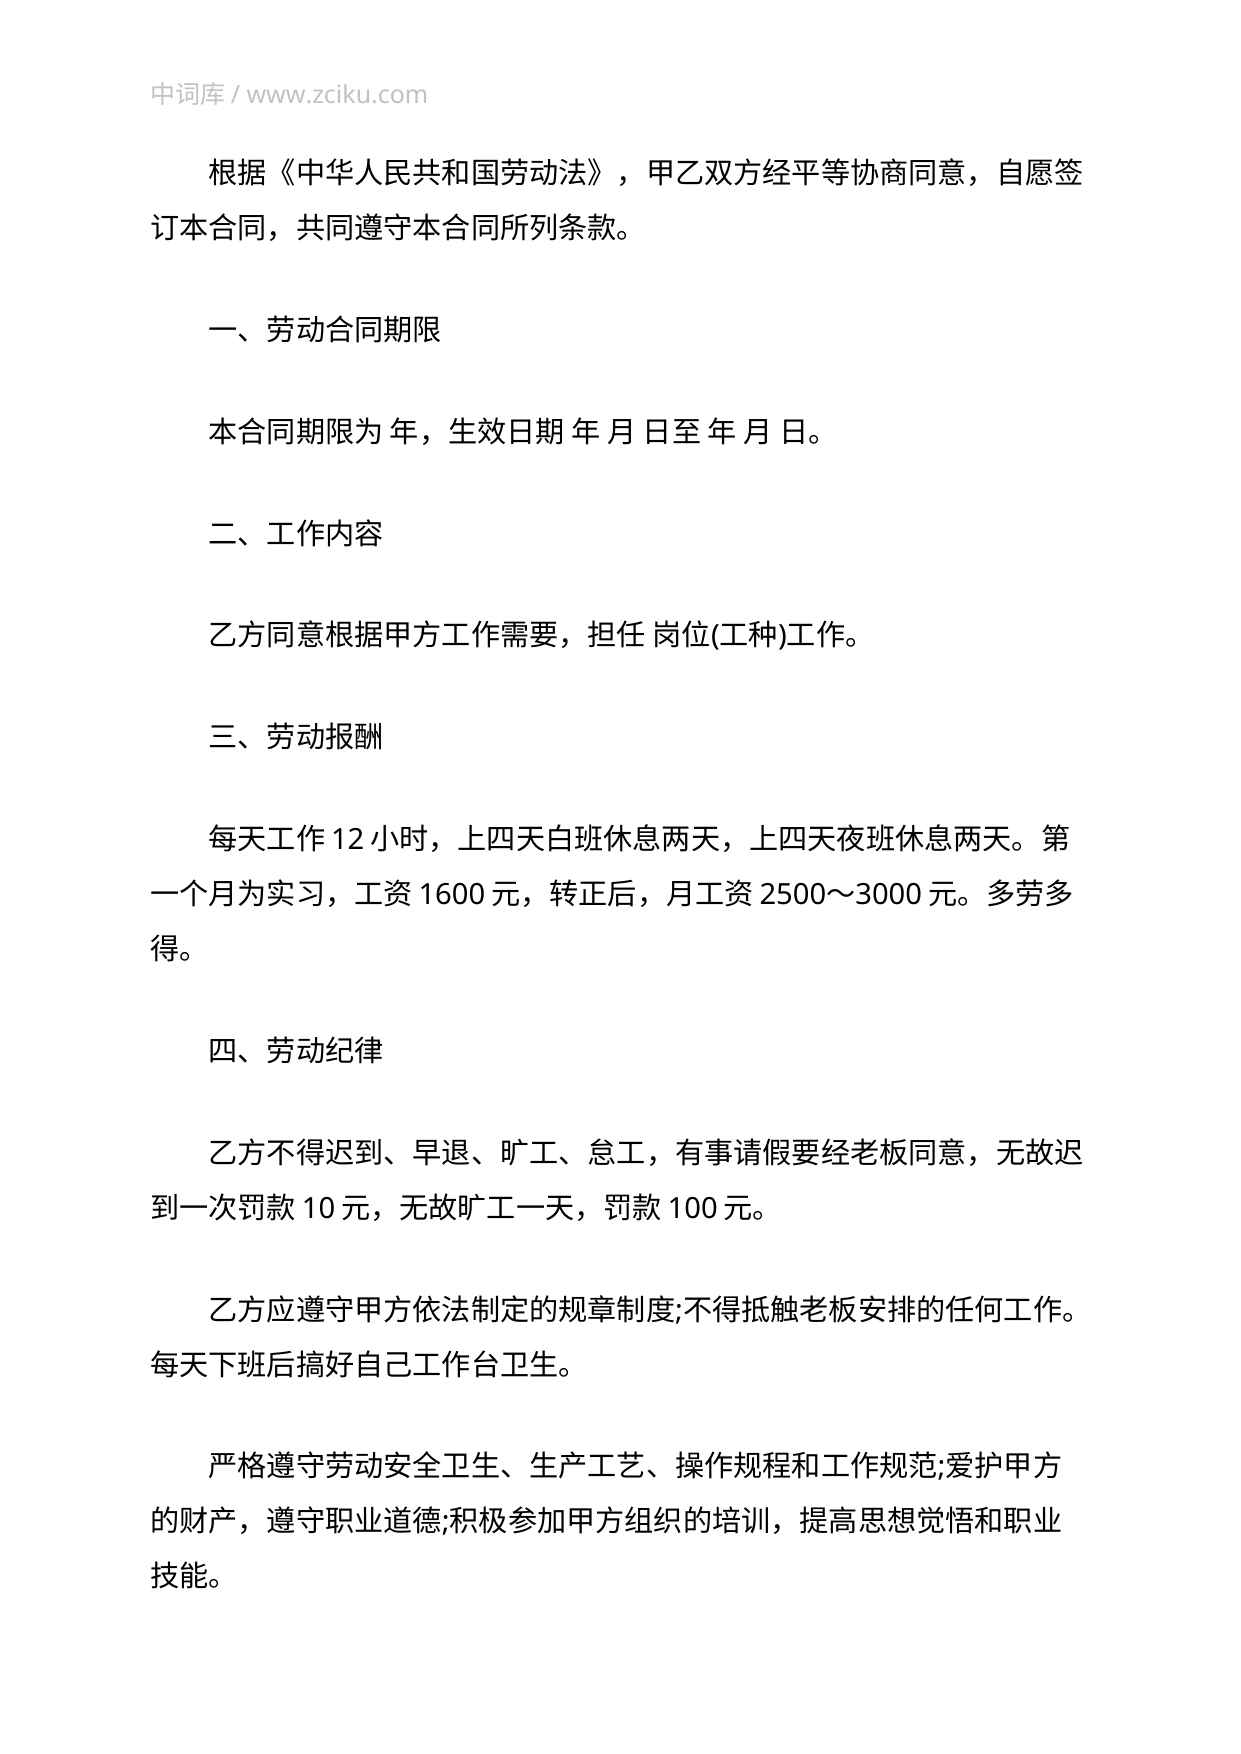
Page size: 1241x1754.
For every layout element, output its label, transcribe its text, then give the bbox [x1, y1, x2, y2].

text 一、劳动合同期限 [150, 307, 1090, 349]
text 每天工作12小时，上四天白班休息两天，上四天夜班休息两天。第一个月为实习，工资1600元，转正后，月工资2500～3000元。多劳多得。 [150, 816, 1090, 968]
text 四、劳动纪律 [150, 1027, 1090, 1070]
text 二、工作内容 [150, 510, 1090, 552]
text 严格遵守劳动安全卫生、生产工艺、操作规程和工作规范;爱护甲方的财产，遵守职业道德;积极参加甲方组织的培训，提高思想觉悟和职业技能。 [150, 1443, 1090, 1595]
text 乙方不得迟到、早退、旷工、怠工，有事请假要经老板同意，无故迟到一次罚款10元，无故旷工一天，罚款100元。 [150, 1129, 1090, 1227]
text 乙方同意根据甲方工作需要，担任 岗位(工种)工作。 [150, 612, 1090, 654]
text 三、劳动报酬 [150, 714, 1090, 756]
text 本合同期限为 年，生效日期 年 月 日至 年 月 日。 [150, 408, 1090, 451]
text 乙方应遵守甲方依法制定的规章制度;不得抵触老板安排的任何工作。每天下班后搞好自己工作台卫生。 [150, 1286, 1090, 1383]
text 根据《中华人民共和国劳动法》，甲乙双方经平等协商同意，自愿签订本合同，共同遵守本合同所列条款。 [150, 150, 1090, 247]
